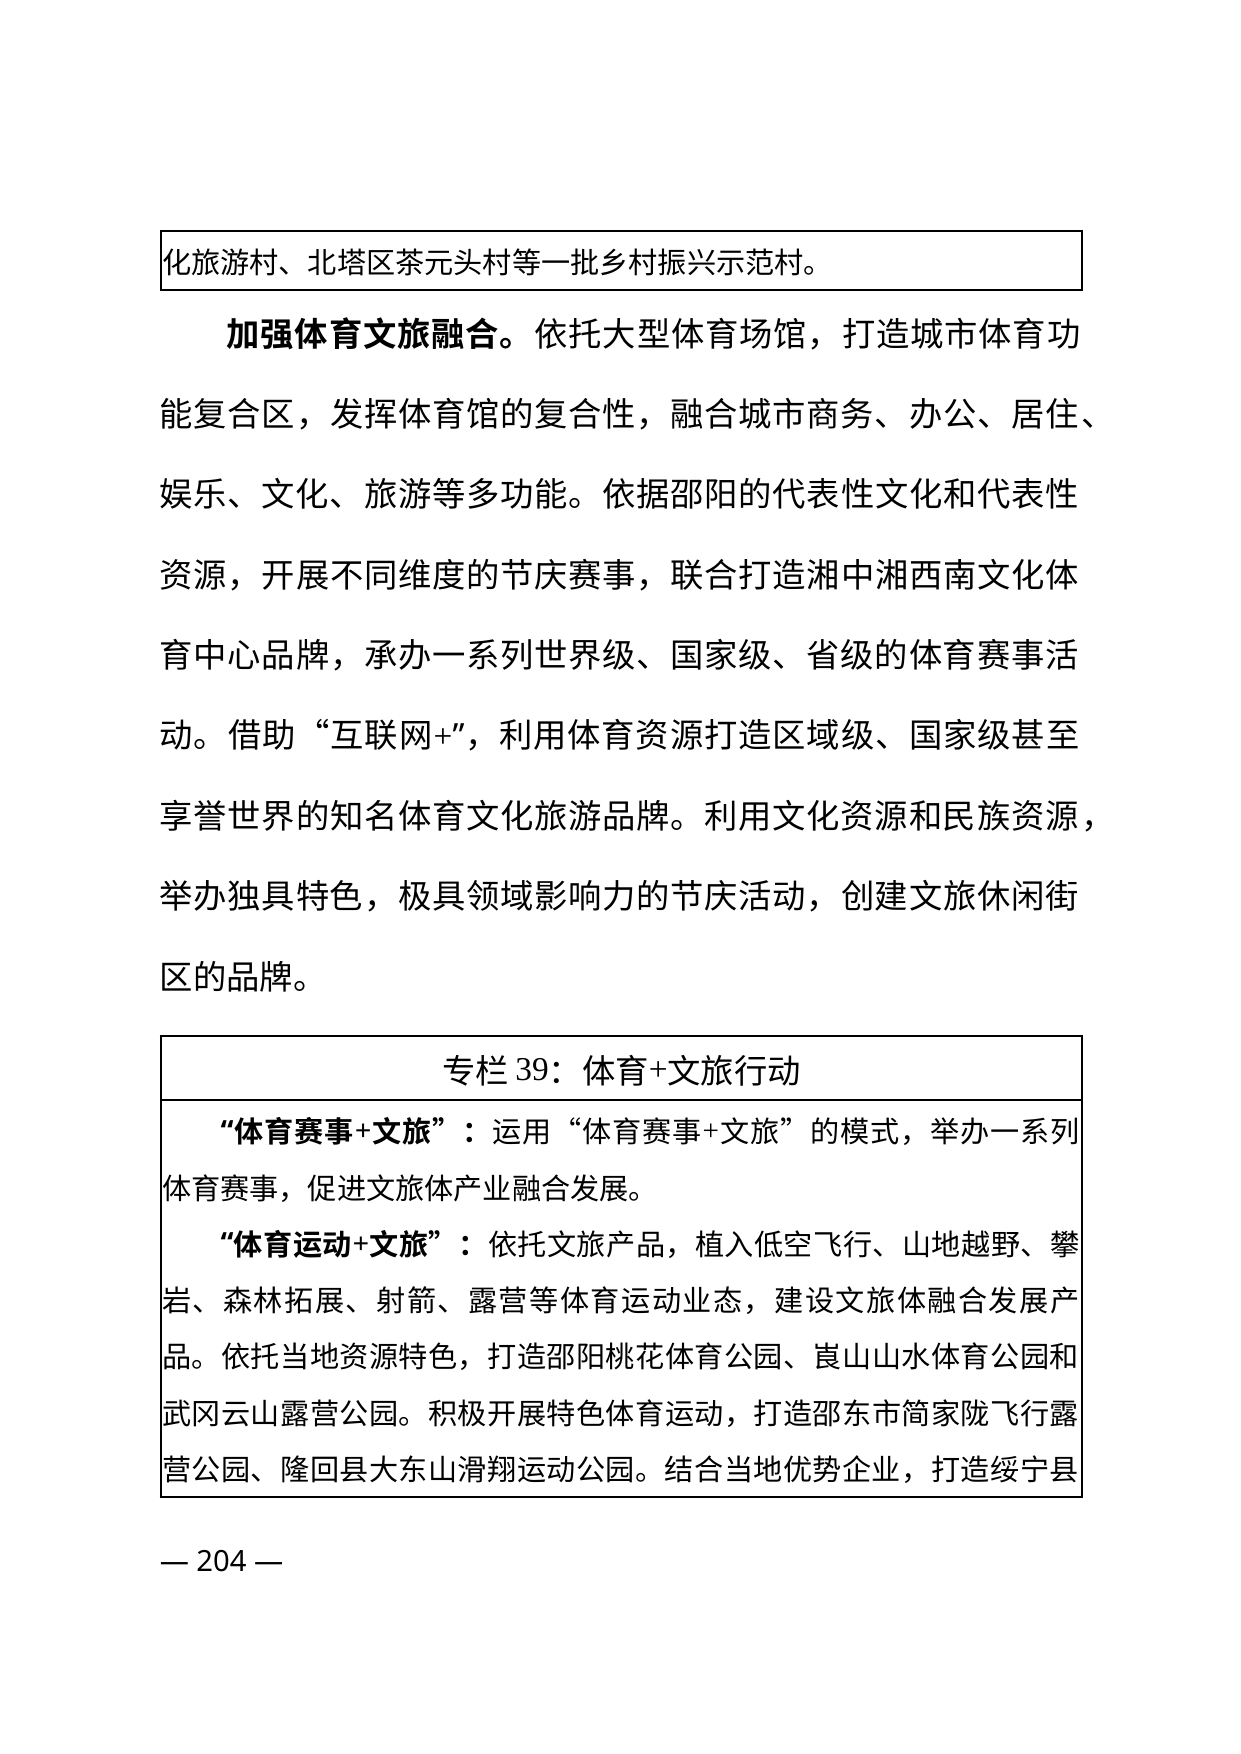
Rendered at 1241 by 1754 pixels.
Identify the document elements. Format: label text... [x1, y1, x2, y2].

text 加强体育文旅融合。依托大型体育场馆，打造城市体育功能复合区，发挥体育馆的复合性，融合城市商务、办公、居住、娱乐、文化、旅游等多功能。依据邵阳的代表性文化和代表性资源，开展不同维度的节庆赛事，联合打造湘中湘西南文化体育中心品牌，承办一系列世界级、国家级、省级的体育赛事活动。借助“互联网+”，利用体育资源打造区域级、国家级甚至享誉世界的知名体育文化旅游品牌。利用文化资源和民族资源，举办独具特色，极具领域影响力的节庆活动，创建文旅休闲街区的品牌。 [159, 291, 1081, 1015]
table_header 专栏39：体育+文旅行动 [162, 1037, 1081, 1099]
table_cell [162, 232, 1081, 289]
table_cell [162, 1101, 1081, 1496]
